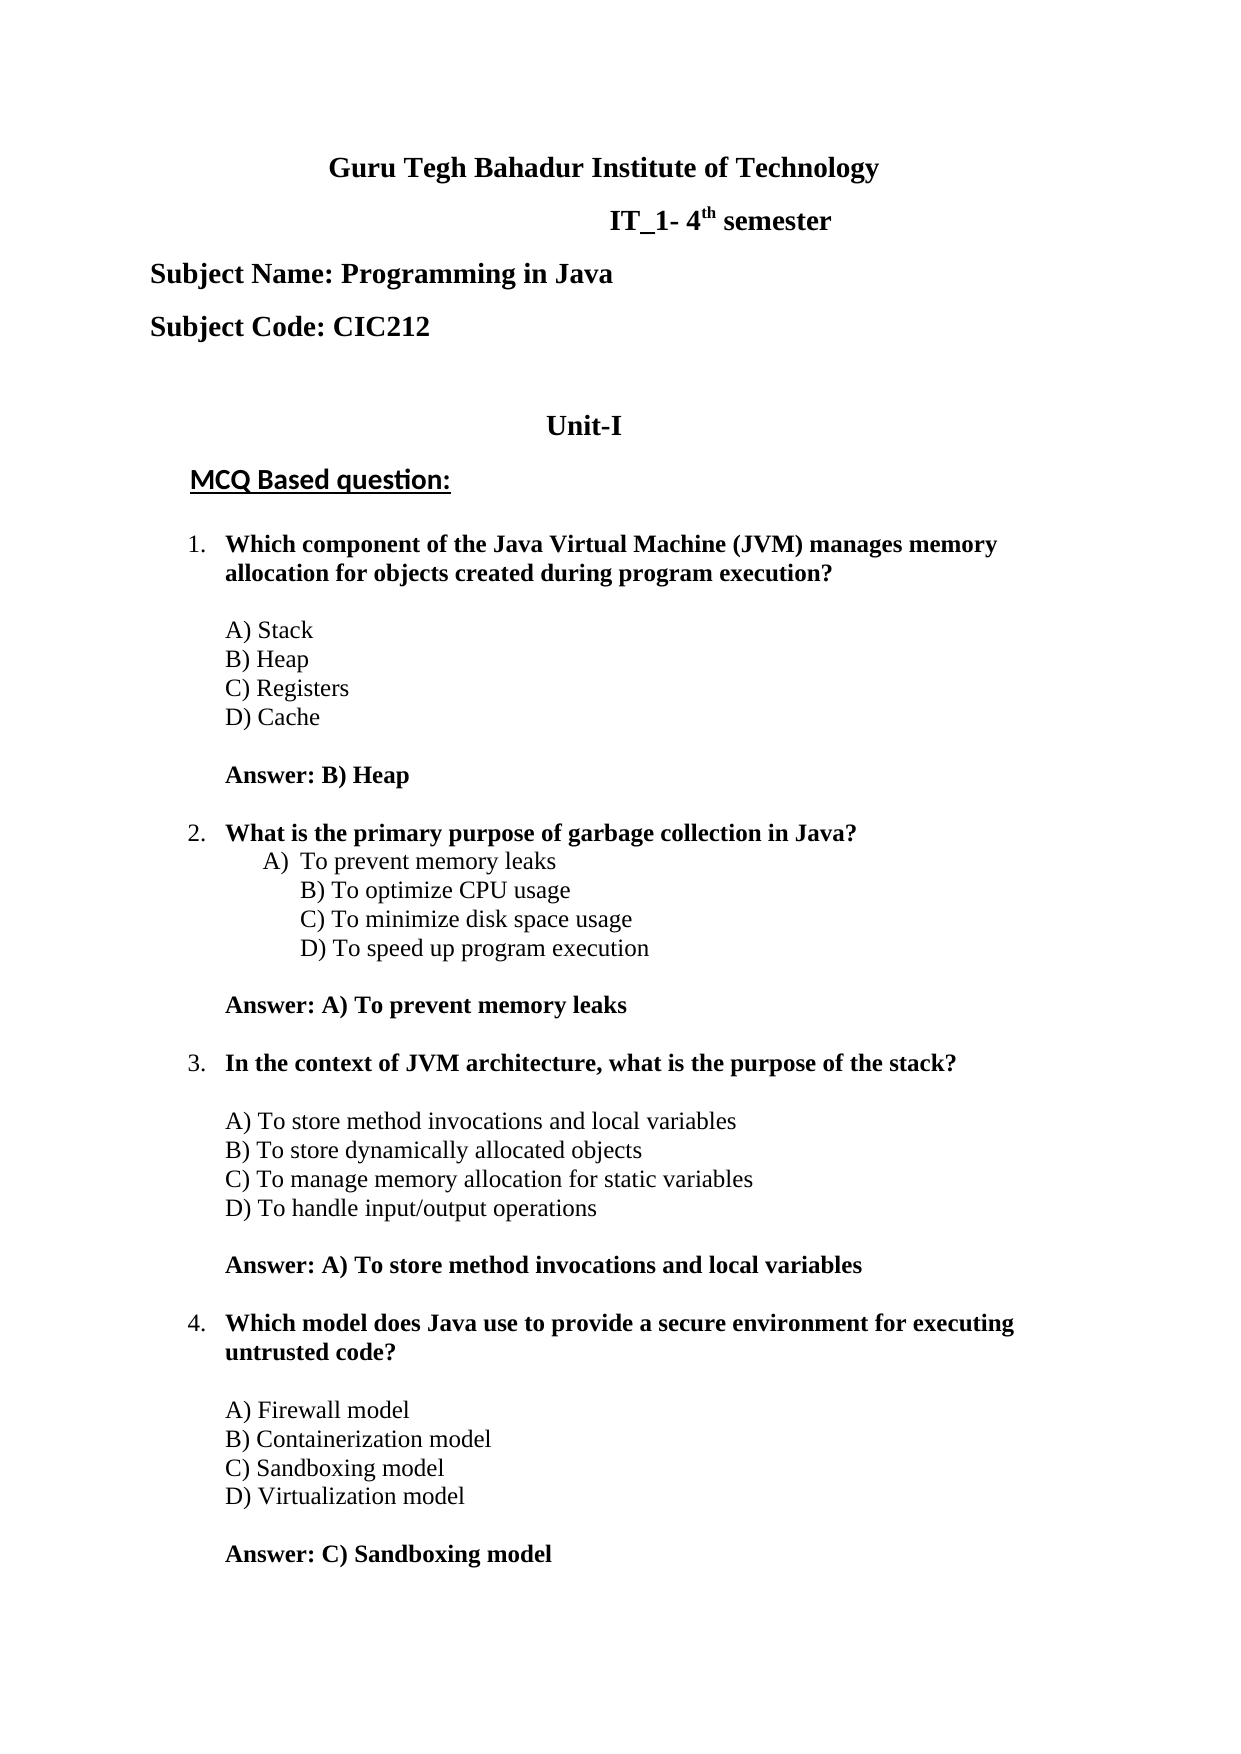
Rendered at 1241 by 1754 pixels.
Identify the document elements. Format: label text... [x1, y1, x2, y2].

text A) Stack B) Heap C) Registers D) Cache [225, 616, 1090, 731]
list To prevent memory leaks B) To optimize CPU usage C) To minimize disk space usage D) To speed up program execution [262, 846, 1090, 961]
text Answer: C) Sandboxing model [225, 1539, 1090, 1568]
text Subject Code: CIC212 [150, 309, 1090, 342]
text Answer: A) To prevent memory leaks [150, 991, 1090, 1019]
text A) To store method invocations and local variables B) To store dynamically allocated objects C) To manage memory allocation for static variables D) To handle input/output operations [225, 1106, 1090, 1221]
list In the context of JVM architecture, what is the purpose of the stack? [187, 1048, 1090, 1077]
list Which component of the Java Virtual Machine (JVM) manages memory allocation for objects created during program execution? [187, 529, 1090, 586]
text Unit-I [150, 408, 1090, 442]
text A) Firewall model B) Containerization model C) Sandboxing model D) Virtualization model [225, 1395, 1090, 1510]
text IT_1- 4th semester [150, 203, 1090, 237]
text Answer: B) Heap [225, 760, 1090, 788]
text Subject Name: Programming in Java [150, 256, 1090, 289]
text Answer: A) To store method invocations and local variables [225, 1251, 1090, 1279]
list What is the primary purpose of garbage collection in Java? [187, 818, 1090, 846]
list Which model does Java use to provide a secure environment for executing untrusted code? [187, 1308, 1090, 1366]
text MCQ Based question: [150, 461, 1090, 497]
text Guru Tegh Bahadur Institute of Technology [150, 150, 1090, 183]
